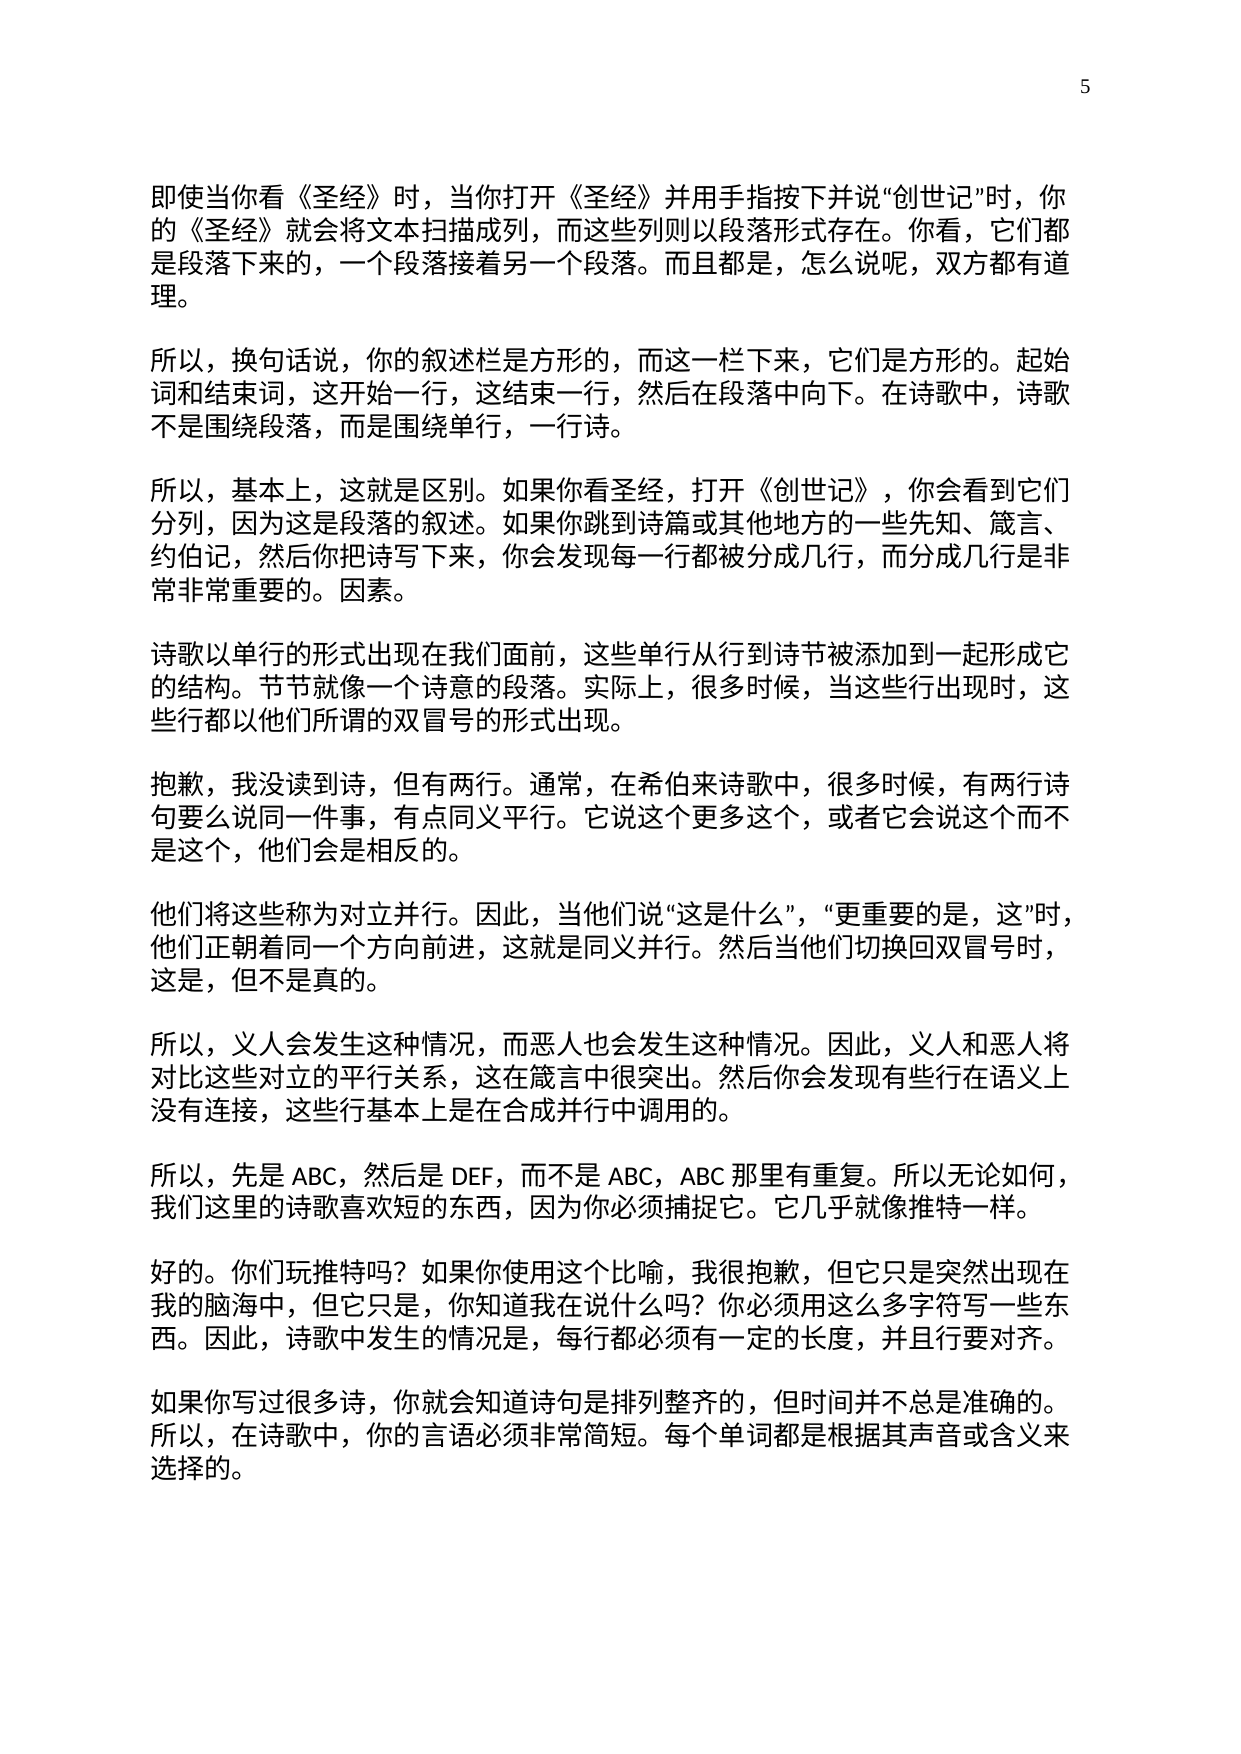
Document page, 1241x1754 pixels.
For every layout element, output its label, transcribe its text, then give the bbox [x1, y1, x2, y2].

text 如果你写过很多诗，你就会知道诗句是排列整齐的，但时间并不总是准确的。所以，在诗歌中，你的言语必须非常简短。每个单词都是根据其声音或含义来选择的。 [150, 1386, 1090, 1485]
text 诗歌以单行的形式出现在我们面前，这些单行从行到诗节被添加到一起形成它的结构。节节就像一个诗意的段落。实际上，很多时候，当这些行出现时，这些行都以他们所谓的双冒号的形式出现。 [150, 638, 1090, 737]
text 即使当你看《圣经》时，当你打开《圣经》并用手指按下并说“创世记”时，你的《圣经》就会将文本扫描成列，而这些列则以段落形式存在。你看，它们都是段落下来的，一个段落接着另一个段落。而且都是，怎么说呢，双方都有道理。 [150, 181, 1090, 313]
text 抱歉，我没读到诗，但有两行。通常，在希伯来诗歌中，很多时候，有两行诗句要么说同一件事，有点同义平行。它说这个更多这个，或者它会说这个而不是这个，他们会是相反的。 [150, 768, 1090, 867]
text 所以，先是 ABC，然后是 DEF，而不是 ABC，ABC 那里有重复。所以无论如何，我们这里的诗歌喜欢短的东西，因为你必须捕捉它。它几乎就像推特一样。 [150, 1159, 1090, 1225]
text 所以，基本上，这就是区别。如果你看圣经，打开《创世记》，你会看到它们分列，因为这是段落的叙述。如果你跳到诗篇或其他地方的一些先知、箴言、约伯记，然后你把诗写下来，你会发现每一行都被分成几行，而分成几行是非常非常重要的。因素。 [150, 474, 1090, 607]
text 所以，换句话说，你的叙述栏是方形的，而这一栏下来，它们是方形的。起始词和结束词，这开始一行，这结束一行，然后在段落中向下。在诗歌中，诗歌不是围绕段落，而是围绕单行，一行诗。 [150, 344, 1090, 443]
text 好的。你们玩推特吗？如果你使用这个比喻，我很抱歉，但它只是突然出现在我的脑海中，但它只是，你知道我在说什么吗？你必须用这么多字符写一些东西。因此，诗歌中发生的情况是，每行都必须有一定的长度，并且行要对齐。 [150, 1256, 1090, 1355]
text 所以，义人会发生这种情况，而恶人也会发生这种情况。因此，义人和恶人将对比这些对立的平行关系，这在箴言中很突出。然后你会发现有些行在语义上没有连接，这些行基本上是在合成并行中调用的。 [150, 1028, 1090, 1127]
text 他们将这些称为对立并行。因此，当他们说“这是什么”，“更重要的是，这”时，他们正朝着同一个方向前进，这就是同义并行。然后当他们切换回双冒号时，这是，但不是真的。 [150, 898, 1090, 997]
